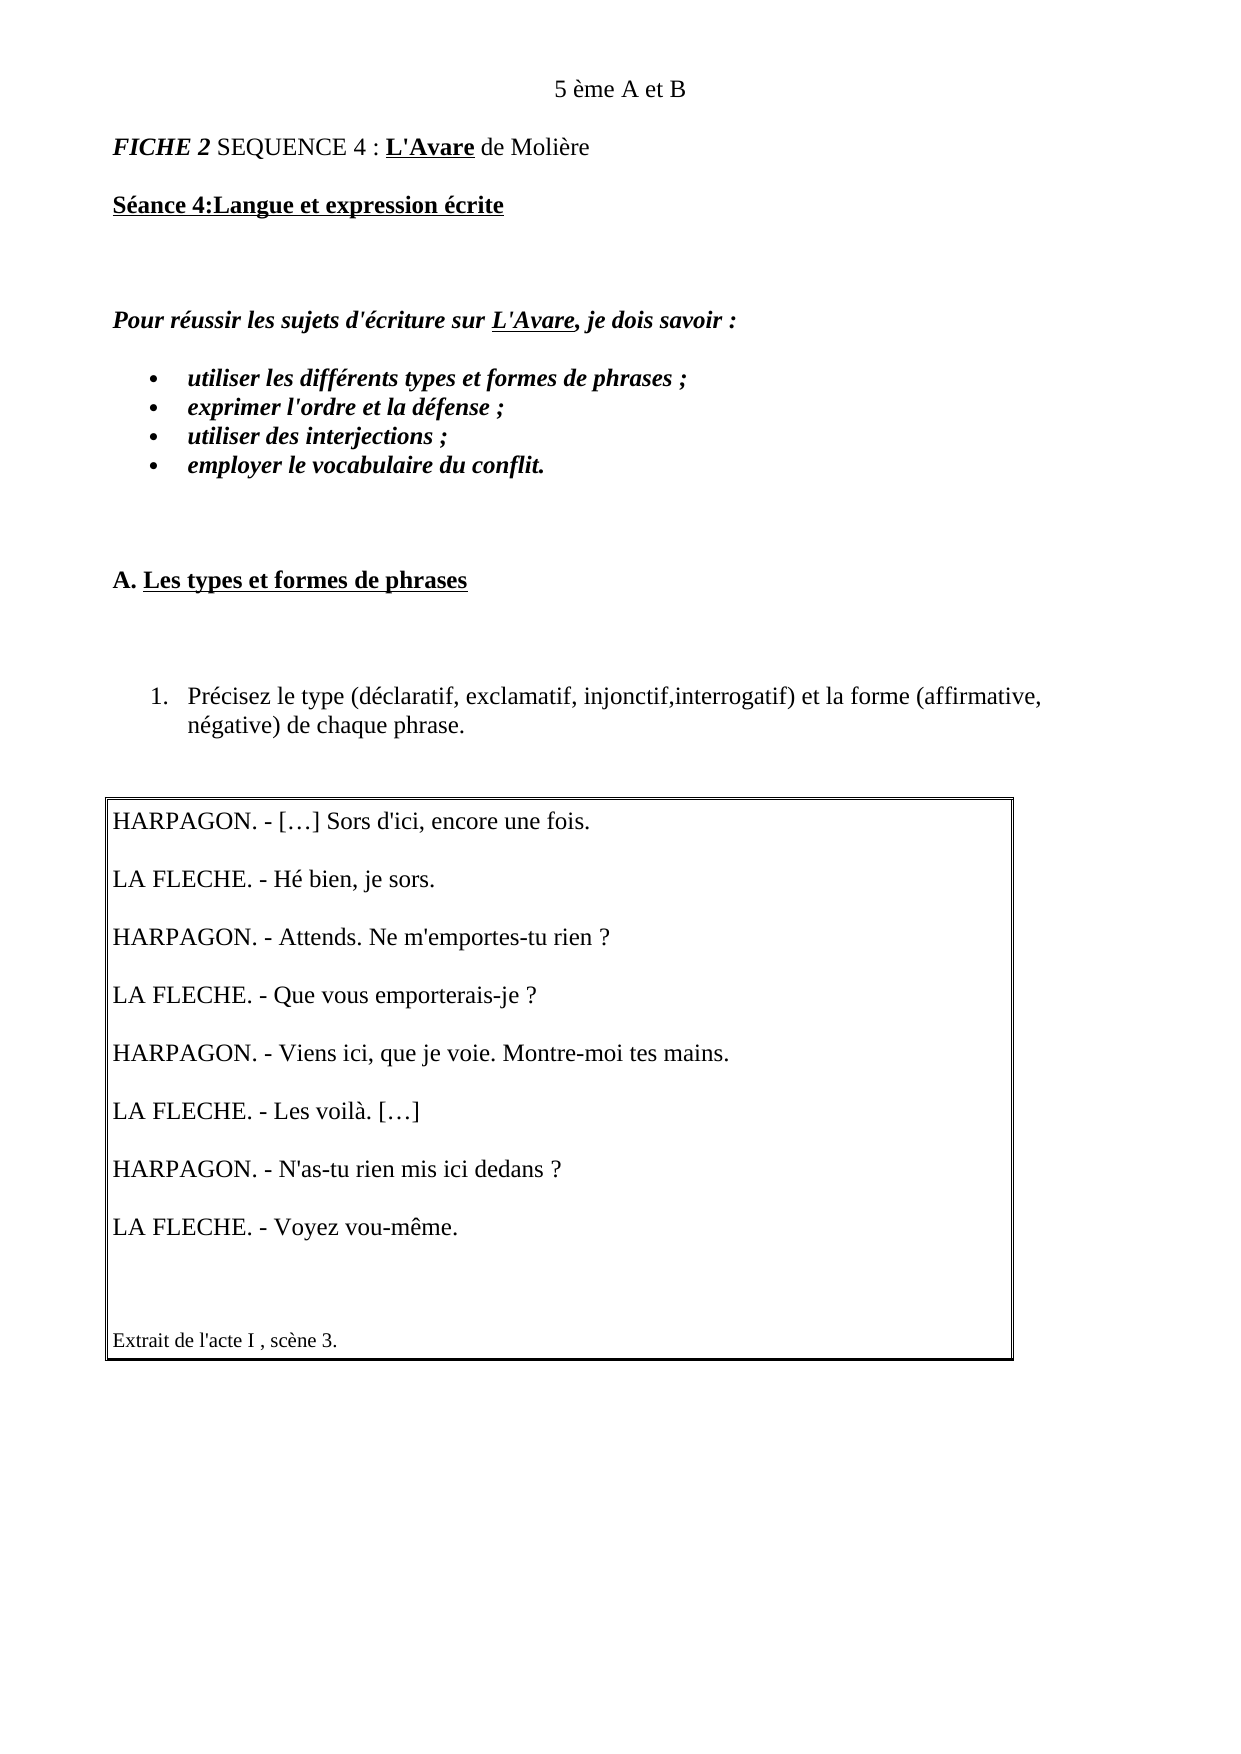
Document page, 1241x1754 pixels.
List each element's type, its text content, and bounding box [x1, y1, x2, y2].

text A. Les types et formes de phrases [112, 566, 1128, 594]
list exprimer l'ordre et la défense ; [150, 392, 1128, 421]
list employer le vocabulaire du conflit. [150, 450, 1128, 478]
list Précisez le type (déclaratif, exclamatif, injonctif,interrogatif) et la forme (affirmative, négative) de chaque phrase. [150, 681, 1128, 739]
list utiliser les différents types et formes de phrases ; [150, 363, 1128, 392]
table_header HARPAGON. - […] Sors d'ici, encore une fois. LA FLECHE. - Hé bien, je sors. HARPAGON. - Attends. Ne m'emportes-tu rien ? LA FLECHE. - Que vous emporterais-je ? HARPAGON. - Viens ici, que je voie. Montre-moi tes mains. LA FLECHE. - Les voilà. […] HARPAGON. - N'as-tu rien mis ici dedans ? LA FLECHE. - Voyez vou-même. Extrait de l'acte I , scène 3. [108, 800, 1011, 1358]
text 5 ème A et B [112, 74, 1128, 103]
text Séance 4:Langue et expression écrite [112, 190, 1128, 218]
list utiliser des interjections ; [150, 421, 1128, 450]
text Pour réussir les sujets d'écriture sur L'Avare, je dois savoir : [112, 306, 1128, 334]
text FICHE 2 SEQUENCE 4 : L'Avare de Molière [112, 132, 1128, 161]
